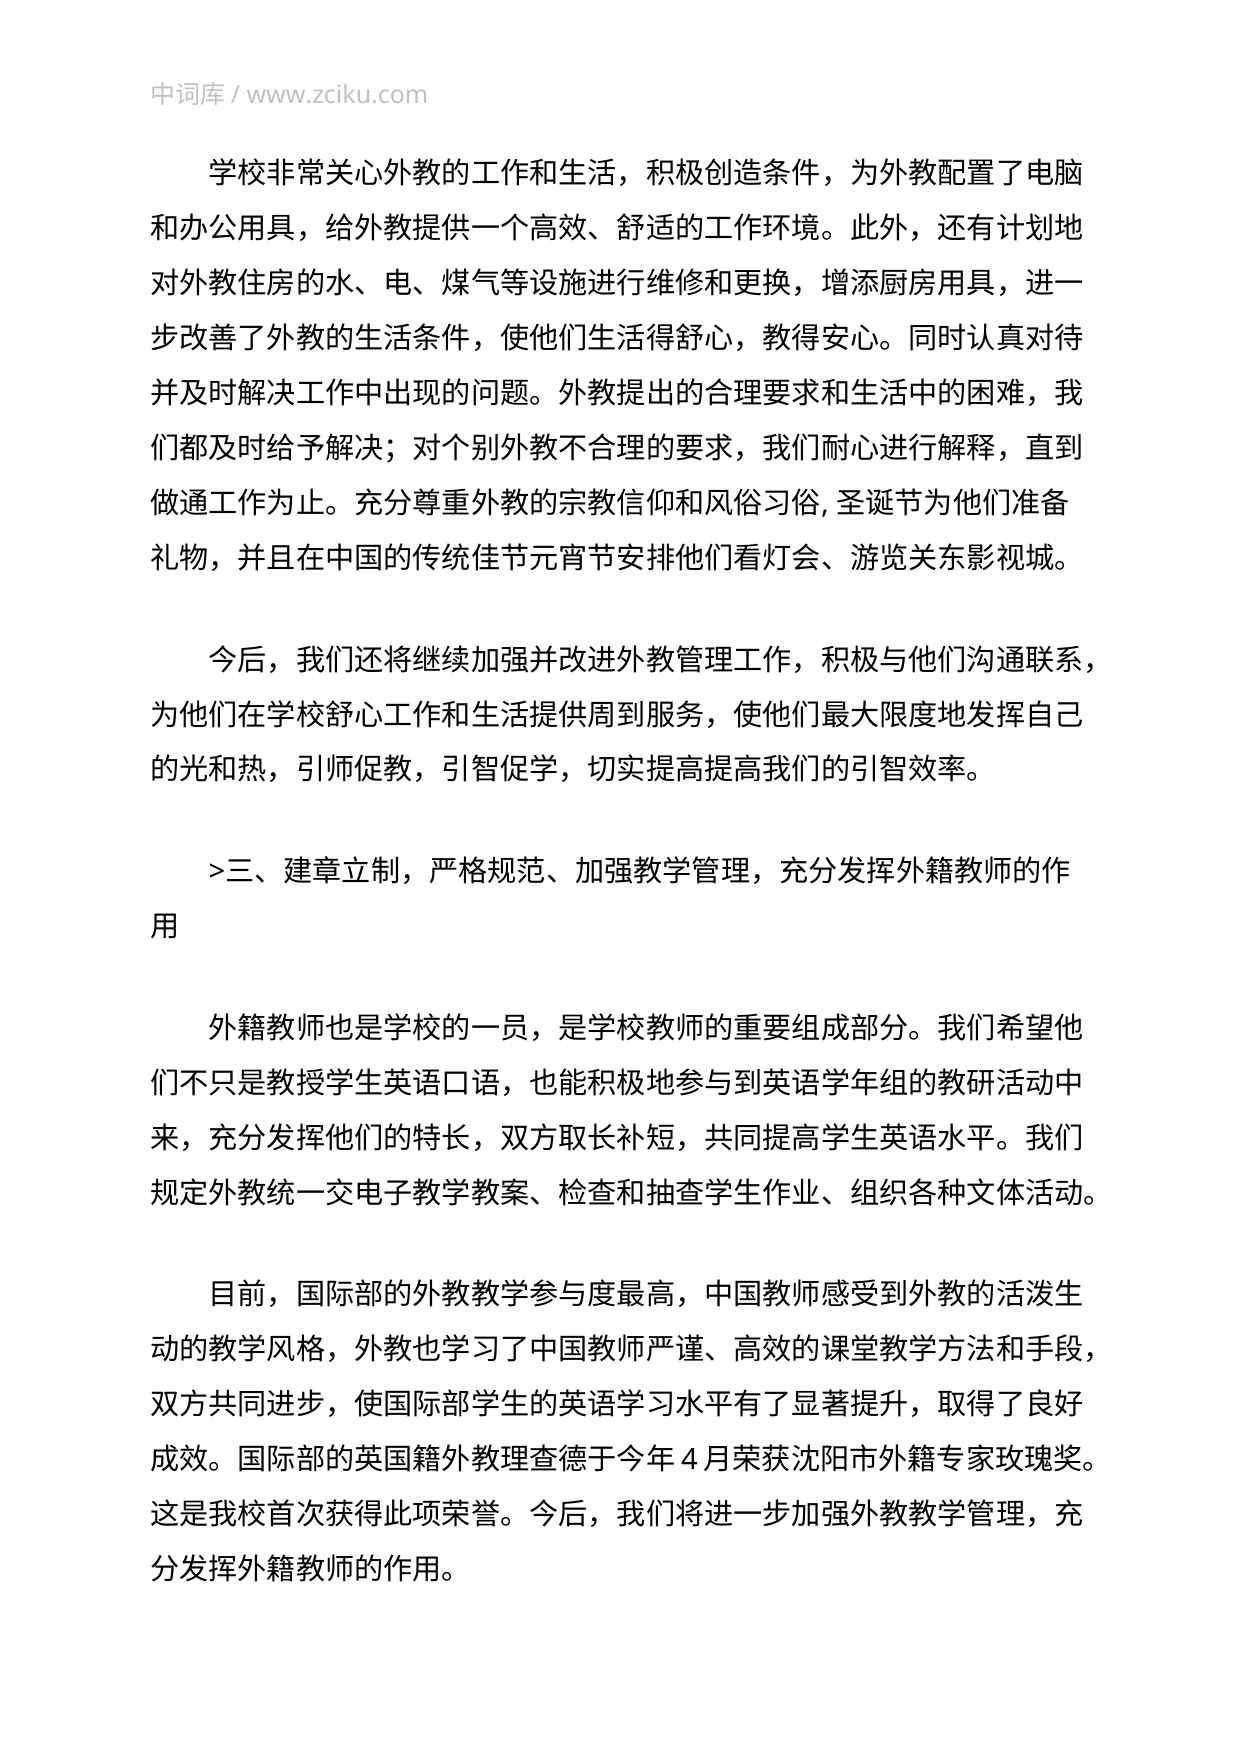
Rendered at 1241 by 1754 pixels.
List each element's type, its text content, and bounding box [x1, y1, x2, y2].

text 学校非常关心外教的工作和生活，积极创造条件，为外教配置了电脑和办公用具，给外教提供一个高效、舒适的工作环境。此外，还有计划地对外教住房的水、电、煤气等设施进行维修和更换，增添厨房用具，进一步改善了外教的生活条件，使他们生活得舒心，教得安心。同时认真对待并及时解决工作中出现的问题。外教提出的合理要求和生活中的困难，我们都及时给予解决；对个别外教不合理的要求，我们耐心进行解释，直到做通工作为止。充分尊重外教的宗教信仰和风俗习俗, 圣诞节为他们准备礼物，并且在中国的传统佳节元宵节安排他们看灯会、游览关东影视城。 [150, 150, 1090, 577]
text 今后，我们还将继续加强并改进外教管理工作，积极与他们沟通联系，为他们在学校舒心工作和生活提供周到服务，使他们最大限度地发挥自己的光和热，引师促教，引智促学，切实提高提高我们的引智效率。 [150, 636, 1090, 788]
text 目前，国际部的外教教学参与度最高，中国教师感受到外教的活泼生动的教学风格，外教也学习了中国教师严谨、高效的课堂教学方法和手段，双方共同进步，使国际部学生的英语学习水平有了显著提升，取得了良好成效。国际部的英国籍外教理查德于今年4月荣获沈阳市外籍专家玫瑰奖。这是我校首次获得此项荣誉。今后，我们将进一步加强外教教学管理，充分发挥外籍教师的作用。 [150, 1271, 1090, 1588]
text >三、建章立制，严格规范、加强教学管理，充分发挥外籍教师的作用 [150, 848, 1090, 945]
text 外籍教师也是学校的一员，是学校教师的重要组成部分。我们希望他们不只是教授学生英语口语，也能积极地参与到英语学年组的教研活动中来，充分发挥他们的特长，双方取长补短，共同提高学生英语水平。我们规定外教统一交电子教学教案、检查和抽查学生作业、组织各种文体活动。 [150, 1004, 1090, 1211]
